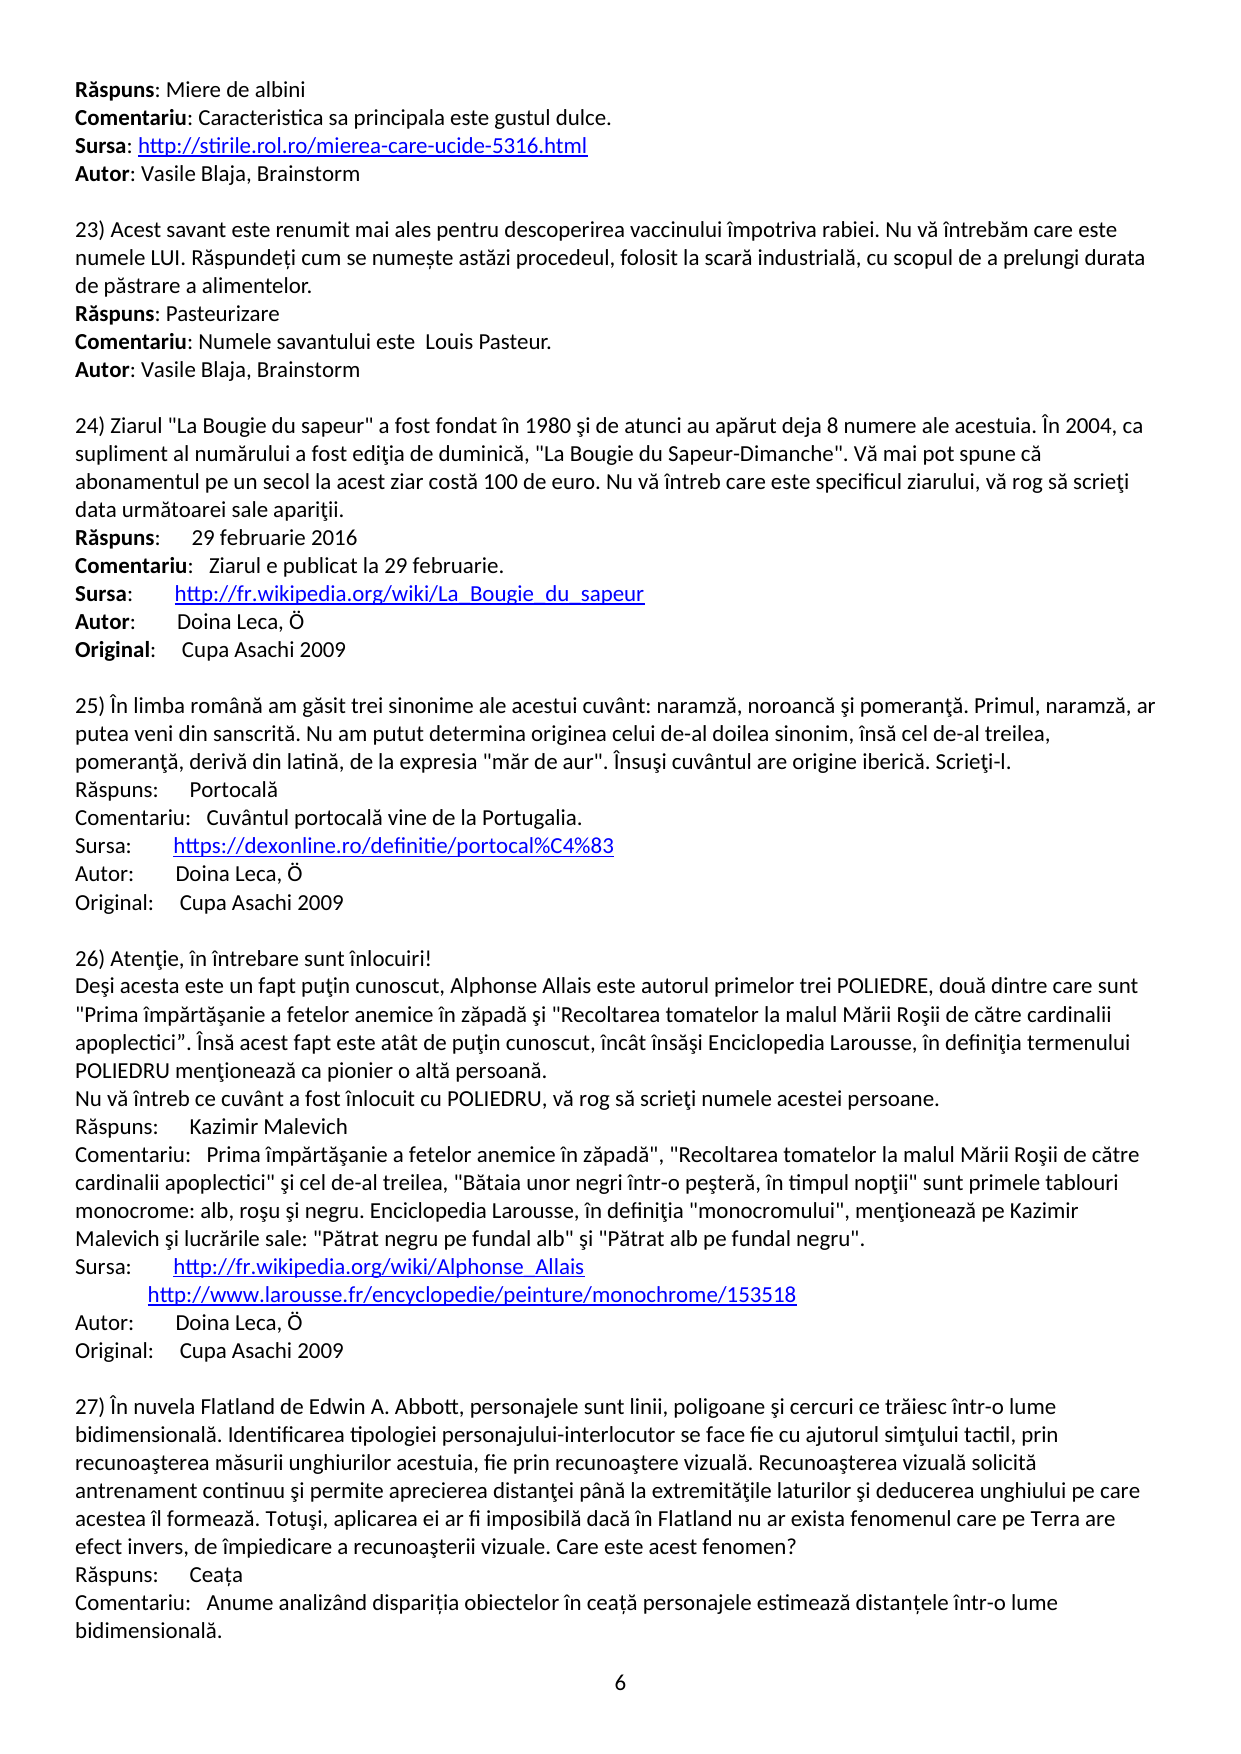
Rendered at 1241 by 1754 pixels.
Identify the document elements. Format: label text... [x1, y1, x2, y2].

text 27) În nuvela Flatland de Edwin A. Abbott, personajele sunt linii, poligoane şi cercuri ce trăiesc într-o lume bidimensională. Identificarea tipologiei personajului-interlocutor se face fie cu ajutorul simţului tactil, prin recunoaşterea măsurii unghiurilor acestuia, fie prin recunoaştere vizuală. Recunoaşterea vizuală solicită antrenament continuu şi permite aprecierea distanţei până la extremităţile laturilor şi deducerea unghiului pe care acestea îl formează. Totuşi, aplicarea ei ar fi imposibilă dacă în Flatland nu ar exista fenomenul care pe Terra are efect invers, de împiedicare a recunoaşterii vizuale. Care este acest fenomen? [75, 1392, 1165, 1560]
text 24) Ziarul "La Bougie du sapeur" a fost fondat în 1980 şi de atunci au apărut deja 8 numere ale acestuia. În 2004, ca supliment al numărului a fost ediţia de duminică, "La Bougie du Sapeur-Dimanche". Vă mai pot spune că abonamentul pe un secol la acest ziar costă 100 de euro. Nu vă întreb care este specificul ziarului, vă rog să scrieţi data următoarei sale apariţii. [75, 411, 1165, 523]
text Răspuns: Pasteurizare [75, 299, 1165, 327]
text Sursa: http://fr.wikipedia.org/wiki/La_Bougie_du_sapeur [75, 579, 1165, 607]
text Comentariu: Prima împărtăşanie a fetelor anemice în zăpadă", "Recoltarea tomatelor la malul Mării Roşii de către cardinalii apoplectici" şi cel de-al treilea, "Bătaia unor negri într-o peşteră, în timpul nopţii" sunt primele tablouri monocrome: alb, roşu şi negru. Enciclopedia Larousse, în definiţia "monocromului", menţionează pe Kazimir Malevich şi lucrările sale: "Pătrat negru pe fundal alb" şi "Pătrat alb pe fundal negru". [75, 1140, 1165, 1252]
text Comentariu: Numele savantului este Louis Pasteur. [75, 327, 1165, 355]
text Răspuns: Portocală [75, 776, 1165, 803]
text Răspuns: Ceața [75, 1560, 1165, 1588]
text Comentariu: Cuvântul portocală vine de la Portugalia. [75, 803, 1165, 832]
text Sursa: https://dexonline.ro/definitie/portocal%C4%83 [75, 832, 1165, 859]
text Sursa: http://stirile.rol.ro/mierea-care-ucide-5316.html [75, 131, 1165, 159]
text Comentariu: Anume analizând dispariția obiectelor în ceață personajele estimează distanțele într-o lume bidimensională. [75, 1588, 1165, 1644]
text Sursa: http://fr.wikipedia.org/wiki/Alphonse_Allais [75, 1252, 1165, 1280]
text Deşi acesta este un fapt puţin cunoscut, Alphonse Allais este autorul primelor trei POLIEDRE, două dintre care sunt "Prima împărtăşanie a fetelor anemice în zăpadă şi "Recoltarea tomatelor la malul Mării Roşii de către cardinalii apoplectici”. Însă acest fapt este atât de puţin cunoscut, încât însăşi Enciclopedia Larousse, în definiţia termenului POLIEDRU menţionează ca pionier o altă persoană. [75, 972, 1165, 1084]
text Nu vă întreb ce cuvânt a fost înlocuit cu POLIEDRU, vă rog să scrieţi numele acestei persoane. [75, 1084, 1165, 1112]
text Comentariu: Ziarul e publicat la 29 februarie. [75, 551, 1165, 579]
text Răspuns: Kazimir Malevich [75, 1112, 1165, 1140]
text Autor: Vasile Blaja, Brainstorm [75, 159, 1165, 187]
text 26) Atenţie, în întrebare sunt înlocuiri! [75, 944, 1165, 972]
text http://www.larousse.fr/encyclopedie/peinture/monochrome/153518 [75, 1280, 1165, 1308]
text Răspuns: Miere de albini [75, 75, 1165, 103]
text 25) În limba română am găsit trei sinonime ale acestui cuvânt: naramză, noroancă şi pomeranţă. Primul, naramză, ar putea veni din sanscrită. Nu am putut determina originea celui de-al doilea sinonim, însă cel de-al treilea, pomeranţă, derivă din latină, de la expresia "măr de aur". Însuşi cuvântul are origine iberică. Scrieţi-l. [75, 691, 1165, 776]
text Autor: Doina Leca, Ö [75, 859, 1165, 888]
text Răspuns: 29 februarie 2016 [75, 523, 1165, 551]
text Autor: Doina Leca, Ö [75, 1308, 1165, 1336]
text Autor: Doina Leca, Ö [75, 607, 1165, 635]
text 23) Acest savant este renumit mai ales pentru descoperirea vaccinului împotriva rabiei. Nu vă întrebăm care este numele LUI. Răspundeți cum se numește astăzi procedeul, folosit la scară industrială, cu scopul de a prelungi durata de păstrare a alimentelor. [75, 215, 1165, 299]
text Autor: Vasile Blaja, Brainstorm [75, 355, 1165, 383]
text Comentariu: Caracteristica sa principala este gustul dulce. [75, 103, 1165, 131]
text Original: Cupa Asachi 2009 [75, 888, 1165, 916]
text Original: Cupa Asachi 2009 [75, 1336, 1165, 1364]
text Original: Cupa Asachi 2009 [75, 635, 1165, 663]
